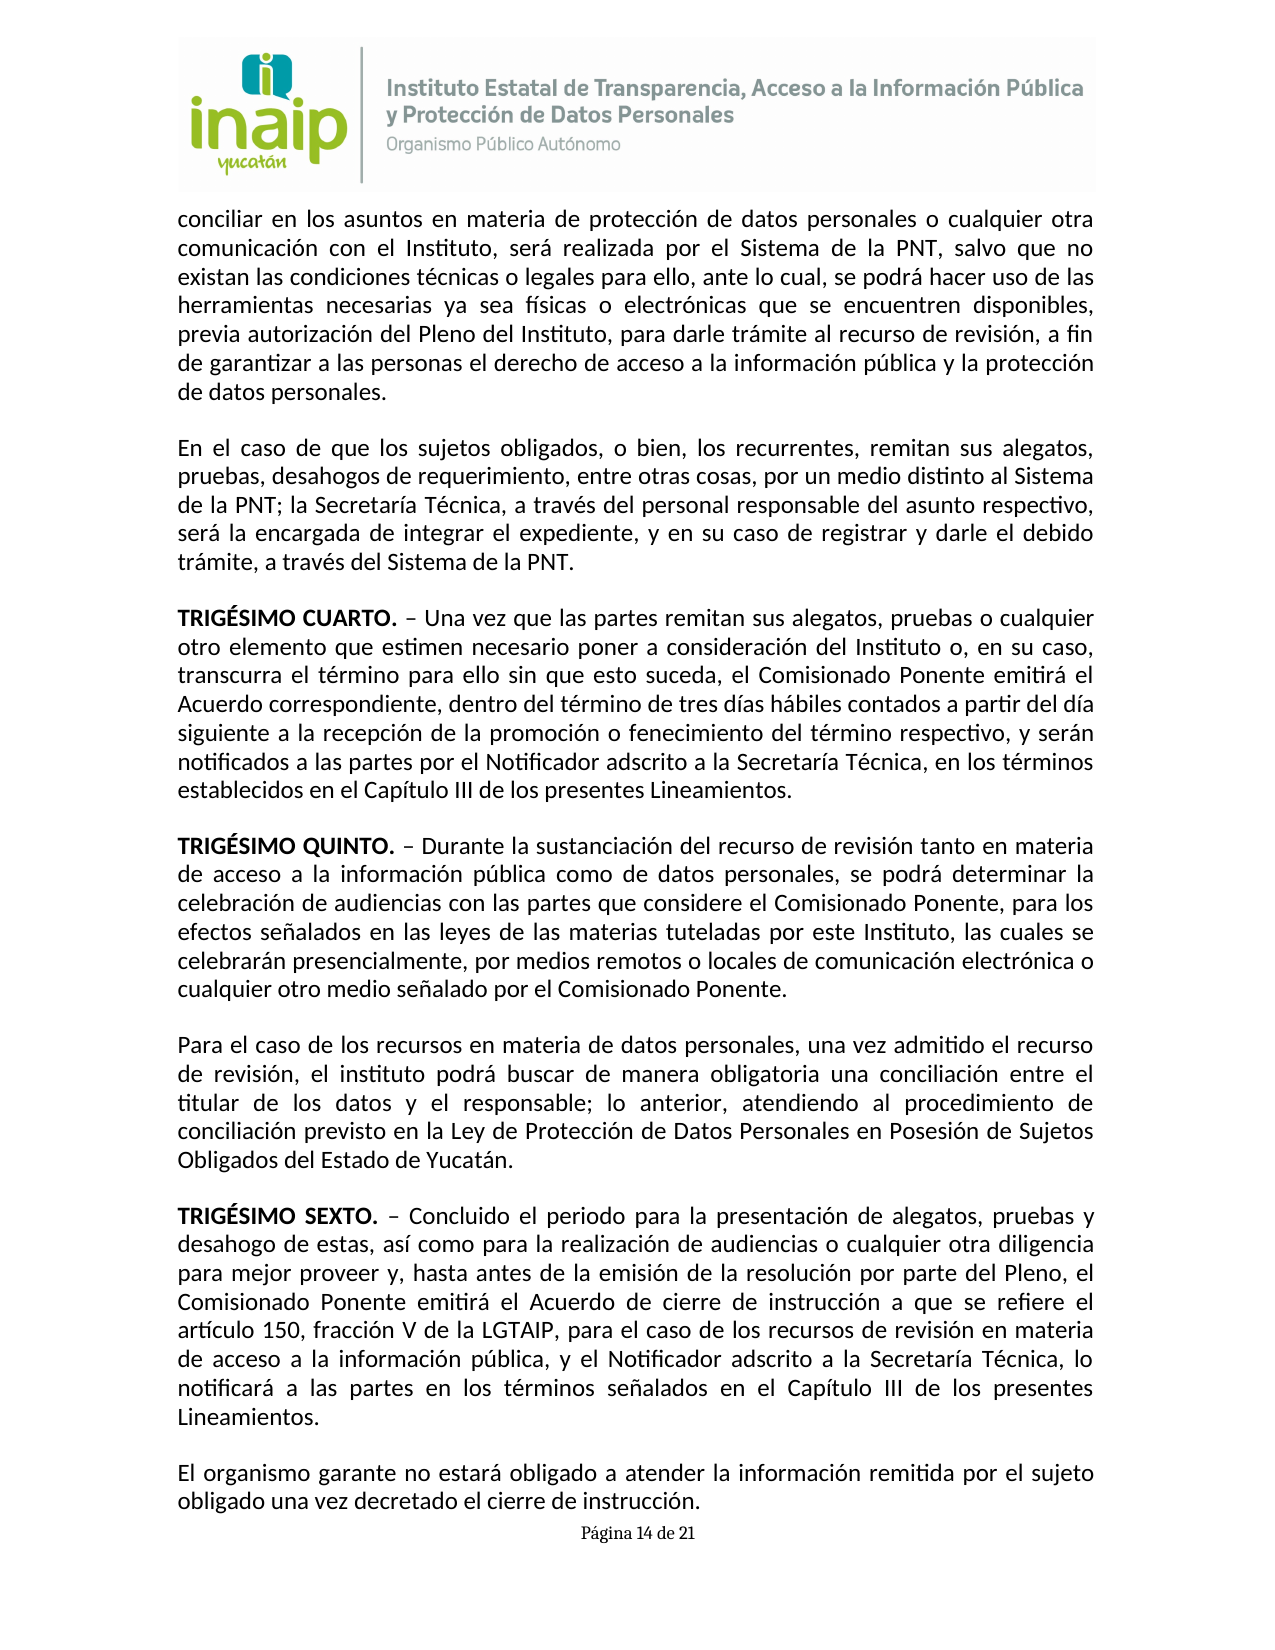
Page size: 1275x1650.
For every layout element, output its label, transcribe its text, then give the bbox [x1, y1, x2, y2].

picture [177, 37, 1097, 191]
text El organismo garante no estará obligado a atender la información remitida por el sujeto obligado una vez decretado el cierre de instrucción. [177, 1458, 1095, 1516]
text TRIGÉSIMO QUINTO. – Durante la sustanciación del recurso de revisión tanto en materia de acceso a la información pública como de datos personales, se podrá determinar la celebración de audiencias con las partes que considere el Comisionado Ponente, para los efectos señalados en las leyes de las materias tuteladas por este Instituto, las cuales se celebrarán presencialmente, por medios remotos o locales de comunicación electrónica o cualquier otro medio señalado por el Comisionado Ponente. [177, 832, 1095, 1004]
text TRIGÉSIMO CUARTO. – Una vez que las partes remitan sus alegatos, pruebas o cualquier otro elemento que estimen necesario poner a consideración del Instituto o, en su caso, transcurra el término para ello sin que esto suceda, el Comisionado Ponente emitirá el Acuerdo correspondiente, dentro del término de tres días hábiles contados a partir del día siguiente a la recepción de la promoción o fenecimiento del término respectivo, y serán notificados a las partes por el Notificador adscrito a la Secretaría Técnica, en los términos establecidos en el Capítulo III de los presentes Lineamientos. [177, 604, 1095, 805]
text Para el caso de los recursos en materia de datos personales, una vez admitido el recurso de revisión, el instituto podrá buscar de manera obligatoria una conciliación entre el titular de los datos y el responsable; lo anterior, atendiendo al procedimiento de conciliación previsto en la Ley de Protección de Datos Personales en Posesión de Sujetos Obligados del Estado de Yucatán. [177, 1031, 1095, 1175]
text En el caso de que los sujetos obligados, o bien, los recurrentes, remitan sus alegatos, pruebas, desahogos de requerimiento, entre otras cosas, por un medio distinto al Sistema de la PNT; la Secretaría Técnica, a través del personal responsable del asunto respectivo, será la encargada de integrar el expediente, y en su caso de registrar y darle el debido trámite, a través del Sistema de la PNT. [177, 433, 1095, 577]
text TRIGÉSIMO SEXTO. – Concluido el periodo para la presentación de alegatos, pruebas y desahogo de estas, así como para la realización de audiencias o cualquier otra diligencia para mejor proveer y, hasta antes de la emisión de la resolución por parte del Pleno, el Comisionado Ponente emitirá el Acuerdo de cierre de instrucción a que se refiere el artículo 150, fracción V de la LGTAIP, para el caso de los recursos de revisión en materia de acceso a la información pública, y el Notificador adscrito a la Secretaría Técnica, lo notificará a las partes en los términos señalados en el Capítulo III de los presentes Lineamientos. [177, 1202, 1095, 1431]
